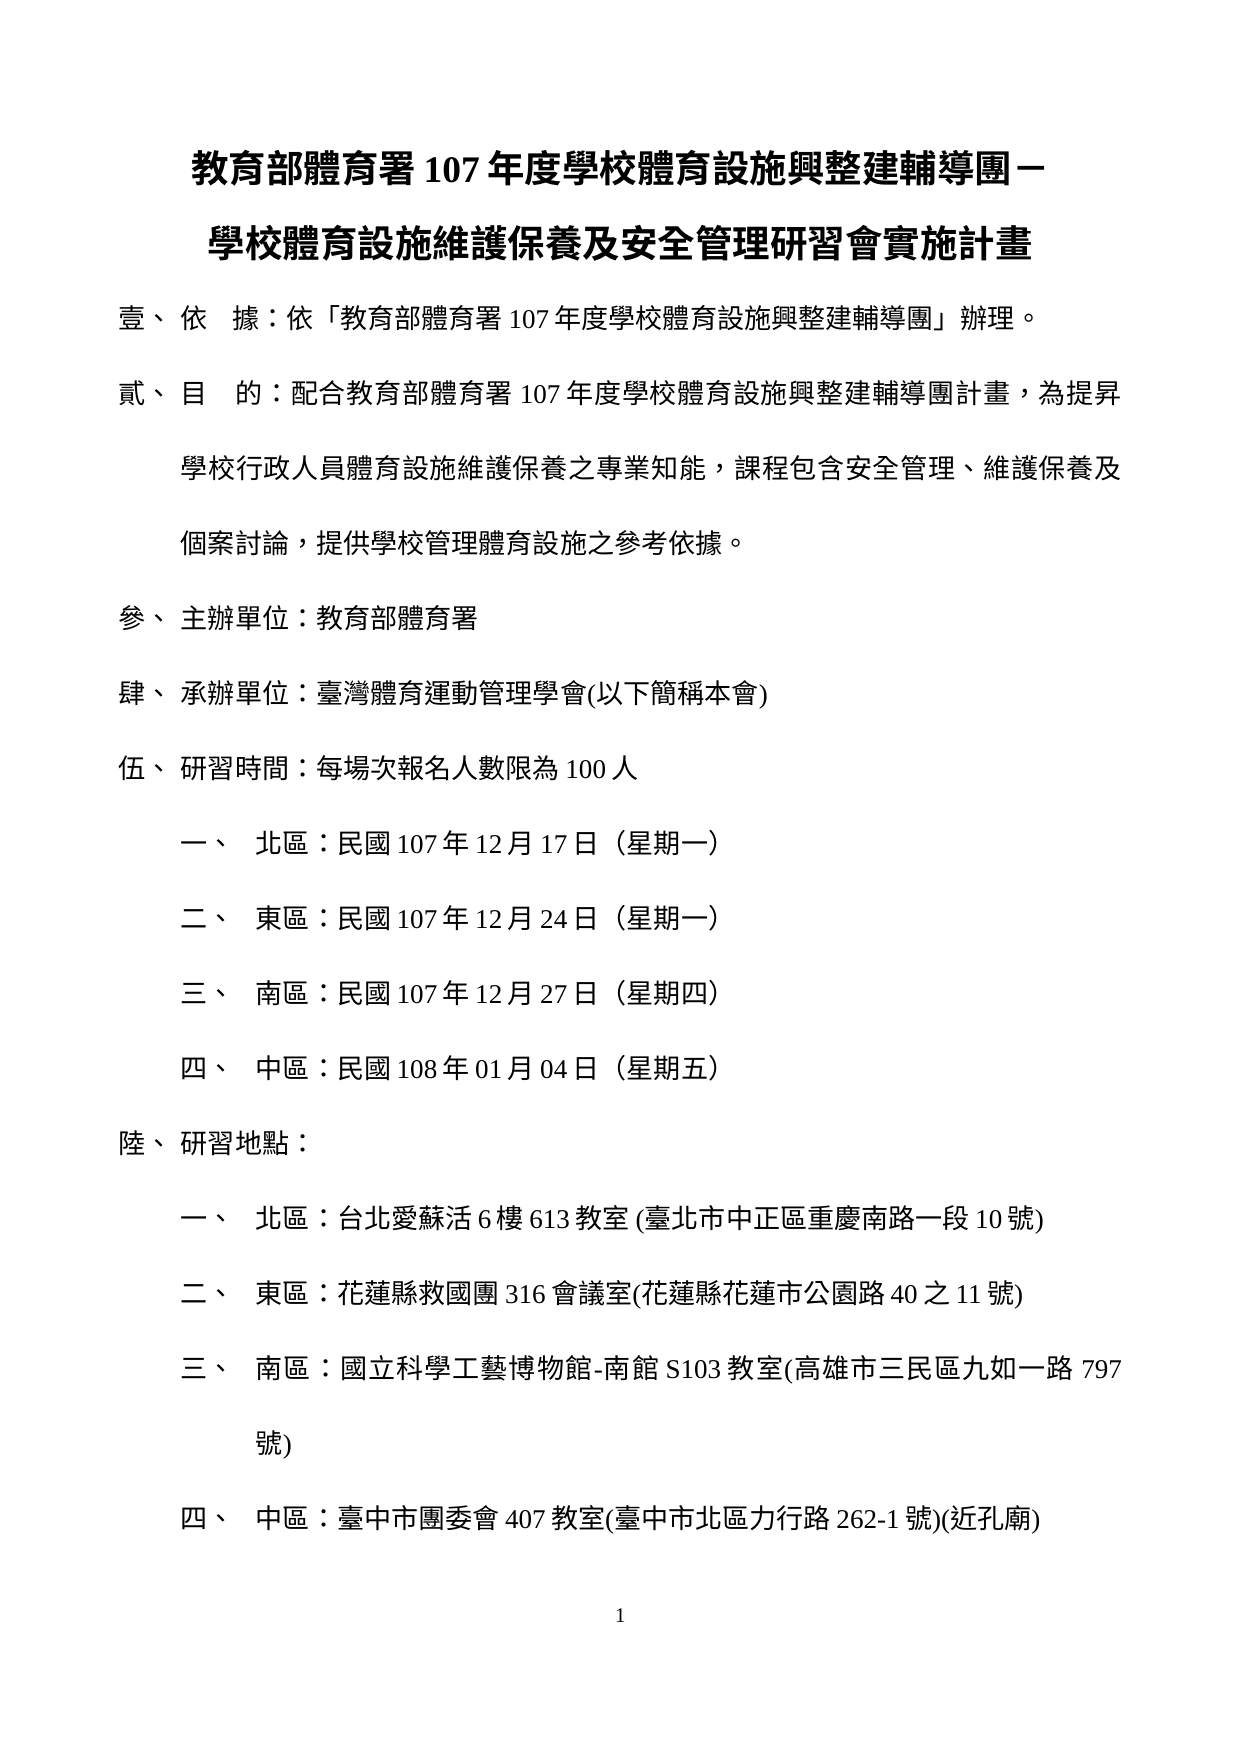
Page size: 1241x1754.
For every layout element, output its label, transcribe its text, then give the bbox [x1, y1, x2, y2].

list 北區：台北愛蘇活6樓613教室 (臺北市中正區重慶南路一段10號) [181, 1179, 1122, 1254]
list 研習地點： [118, 1104, 1122, 1179]
list 主辦單位：教育部體育署 [118, 579, 1122, 654]
list 中區：民國108年01月04日（星期五） [181, 1029, 1122, 1104]
list 北區：民國107年12月17日（星期一） [181, 804, 1122, 879]
list 研習時間：每場次報名人數限為100人 [118, 729, 1122, 804]
list 南區：國立科學工藝博物館-南館S103教室(高雄市三民區九如一路797 號) [181, 1329, 1122, 1479]
list 東區：民國107年12月24日（星期一） [181, 879, 1122, 954]
list 東區：花蓮縣救國團316會議室(花蓮縣花蓮市公園路40之11號) [181, 1254, 1122, 1329]
list 南區：民國107年12月27日（星期四） [181, 954, 1122, 1029]
list 承辦單位：臺灣體育運動管理學會(以下簡稱本會) [118, 654, 1122, 729]
list 中區：臺中市團委會407教室(臺中市北區力行路262-1號)(近孔廟) [181, 1479, 1122, 1554]
text 教育部體育署107年度學校體育設施興整建輔導團－ [118, 129, 1122, 204]
subtitle 學校體育設施維護保養及安全管理研習會實施計畫 [118, 204, 1122, 279]
list 目 的：配合教育部體育署107年度學校體育設施興整建輔導團計畫，為提昇學校行政人員體育設施維護保養之專業知能，課程包含安全管理、維護保養及個案討論，提供學校管理體育設施之參考依據。 [118, 354, 1122, 579]
list 依 據：依「教育部體育署107年度學校體育設施興整建輔導團」辦理。 [118, 279, 1122, 354]
